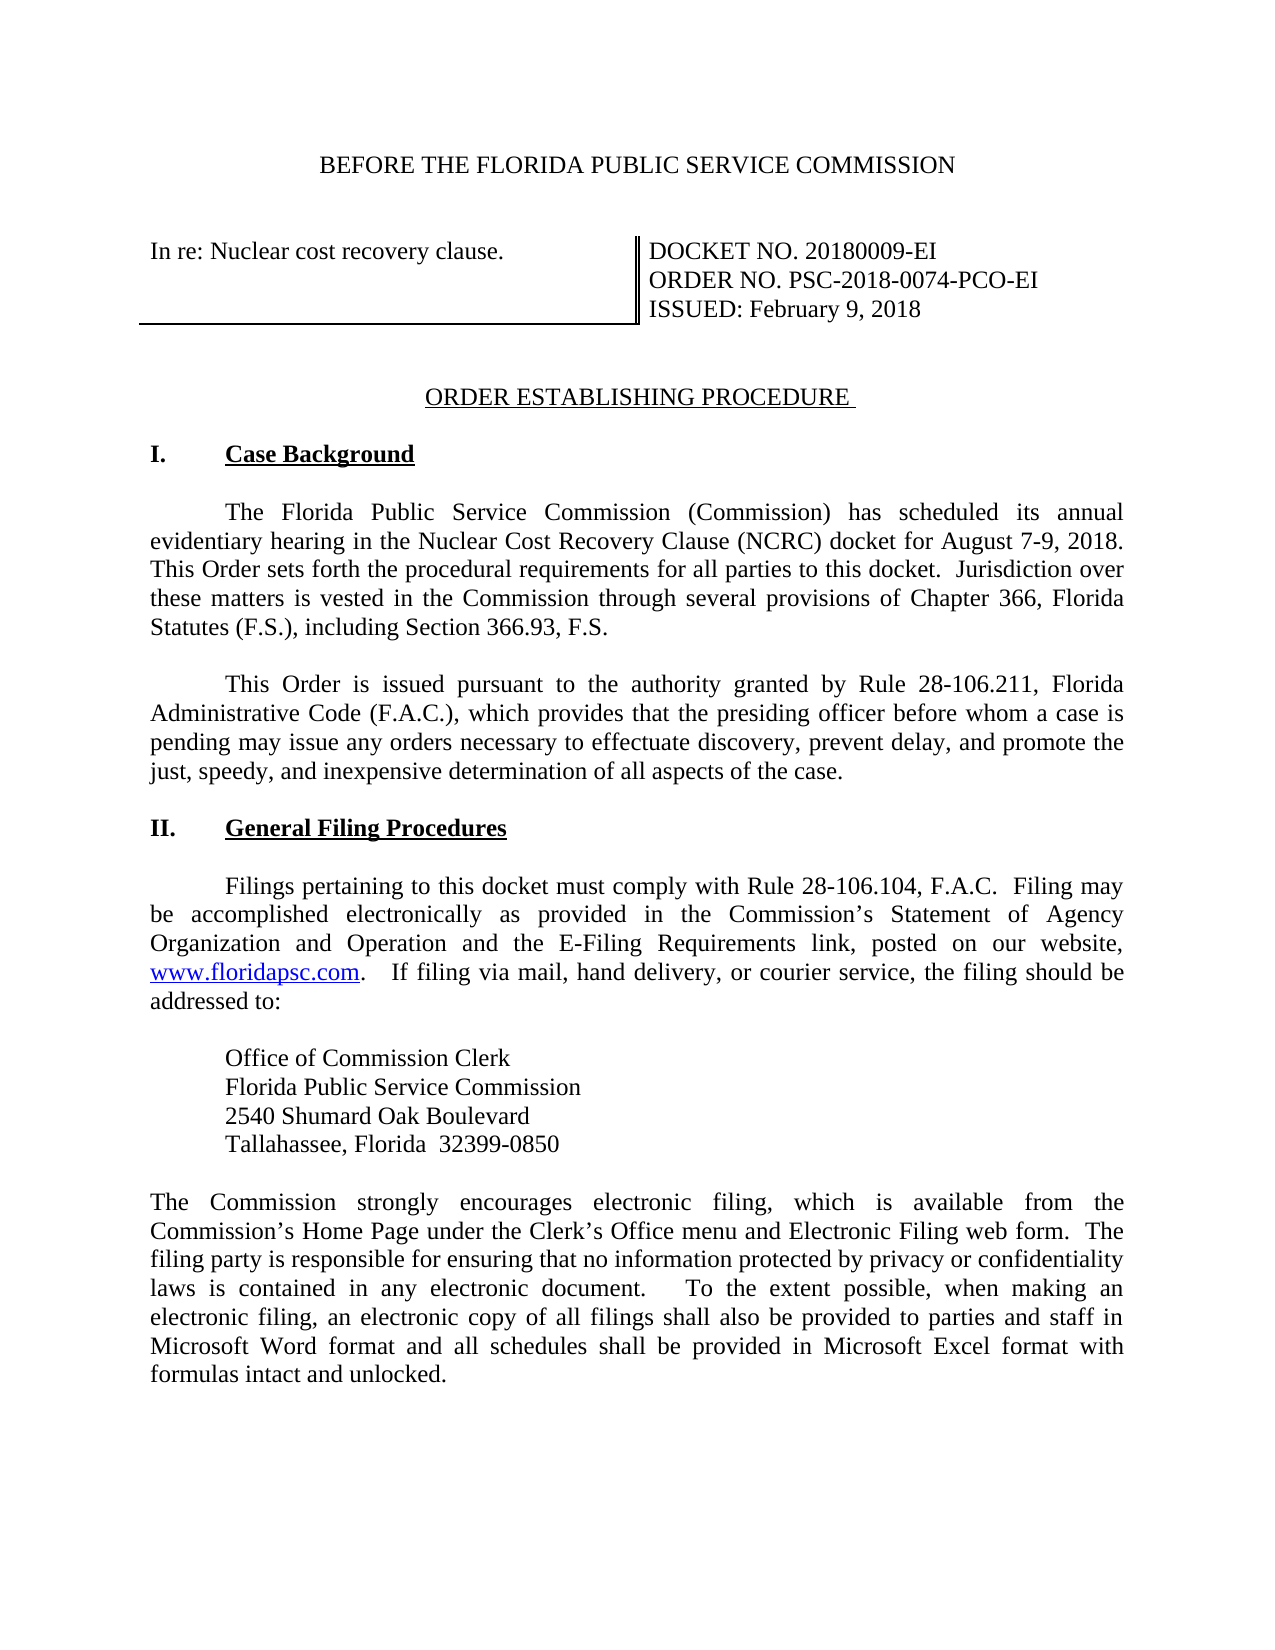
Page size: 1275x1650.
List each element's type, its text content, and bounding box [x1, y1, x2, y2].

list Filings pertaining to this docket must comply with Rule 28-106.104, F.A.C. Filing may be accomplished electronically as provided in the Commission’s Statement of Agency Organization and Operation and the E-Filing Requirements link, posted on our website, www.floridapsc.com. If filing via mail, hand delivery, or courier service, the filing should be addressed to: [150, 871, 1125, 1014]
list 2540 Shumard Oak Boulevard [150, 1101, 1125, 1129]
table_header DOCKET NO. 20180009-EI ORDER NO. PSC-2018-0074-PCO-EI ISSUED: February 9, 2018 [640, 236, 1136, 322]
text II. General Filing Procedures [150, 813, 1125, 842]
text ORDER ESTABLISHING PROCEDURE [150, 382, 1125, 411]
text This Order is issued pursuant to the authority granted by Rule 28-106.211, Florida Administrative Code (F.A.C.), which provides that the presiding officer before whom a case is pending may issue any orders necessary to effectuate discovery, prevent delay, and promote the just, speedy, and inexpensive determination of all aspects of the case. [150, 669, 1125, 784]
list The Commission strongly encourages electronic filing, which is available from the Commission’s Home Page under the Clerk’s Office menu and Electronic Filing web form. The filing party is responsible for ensuring that no information protected by privacy or confidentiality laws is contained in any electronic document. To the extent possible, when making an electronic filing, an electronic copy of all filings shall also be provided to parties and staff in Microsoft Word format and all schedules shall be provided in Microsoft Excel format with formulas intact and unlocked. [150, 1187, 1125, 1388]
text I. Case Background [150, 439, 1125, 468]
table_header In re: Nuclear cost recovery clause. [139, 236, 635, 322]
list Tallahassee, Florida 32399-0850 [150, 1129, 1125, 1158]
subtitle BEFORE THE FLORIDA PUBLIC SERVICE COMMISSION [150, 150, 1125, 179]
list Florida Public Service Commission [150, 1072, 1125, 1101]
text The Florida Public Service Commission (Commission) has scheduled its annual evidentiary hearing in the Nuclear Cost Recovery Clause (NCRC) docket for August 7-9, 2018. This Order sets forth the procedural requirements for all parties to this docket. Jurisdiction over these matters is vested in the Commission through several provisions of Chapter 366, Florida Statutes (F.S.), including Section 366.93, F.S. [150, 497, 1125, 641]
list Office of Commission Clerk [150, 1043, 1125, 1072]
